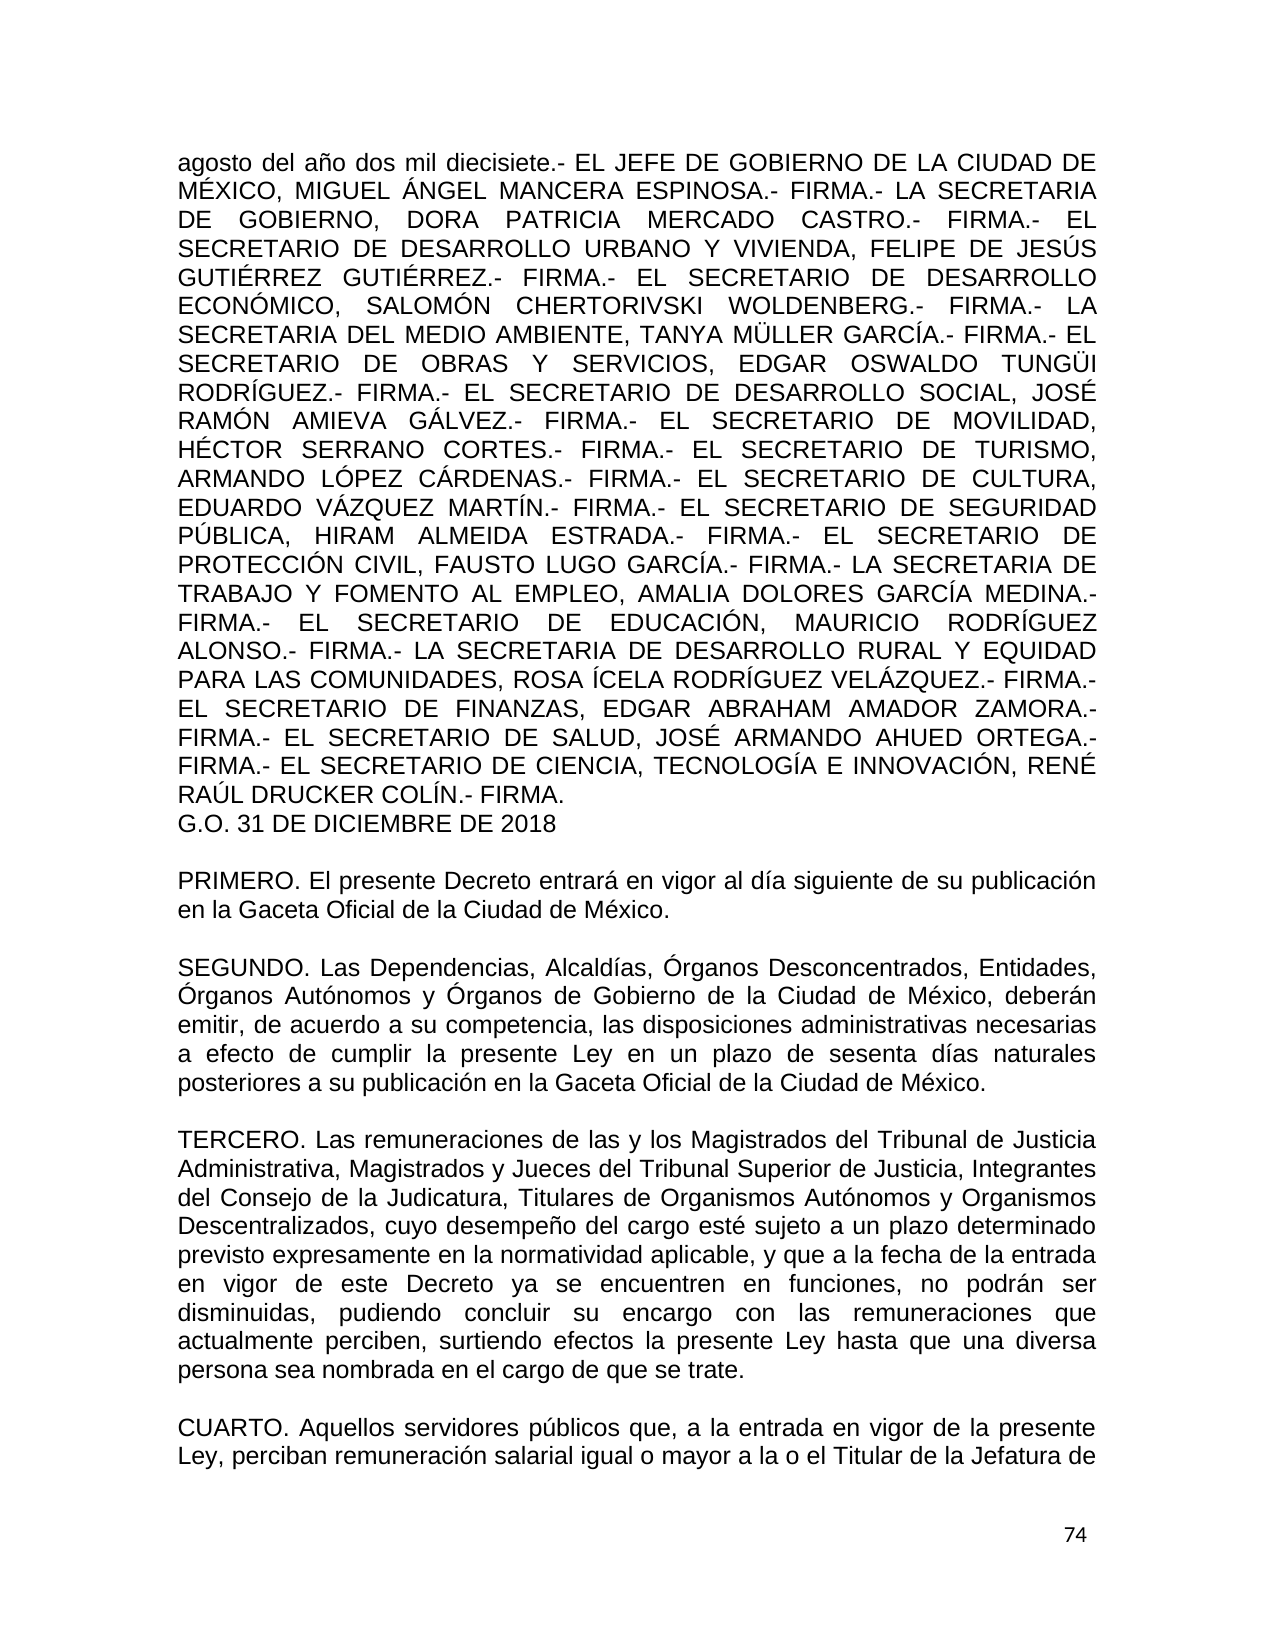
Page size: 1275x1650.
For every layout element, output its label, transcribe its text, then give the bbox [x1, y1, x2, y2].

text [177, 1413, 1098, 1470]
text SEGUNDO. Las Dependencias, Alcaldías, Órganos Desconcentrados, Entidades, Órganos Autónomos y Órganos de Gobierno de la Ciudad de México, deberán emitir, de acuerdo a su competencia, las disposiciones administrativas necesarias a efecto de cumplir la presente Ley en un plazo de sesenta días naturales posteriores a su publicación en la Gaceta Oficial de la Ciudad de México. [177, 953, 1098, 1096]
text TERCERO. Las remuneraciones de las y los Magistrados del Tribunal de Justicia Administrativa, Magistrados y Jueces del Tribunal Superior de Justicia, Integrantes del Consejo de la Judicatura, Titulares de Organismos Autónomos y Organismos Descentralizados, cuyo desempeño del cargo esté sujeto a un plazo determinado previsto expresamente en la normatividad aplicable, y que a la fecha de la entrada en vigor de este Decreto ya se encuentren en funciones, no podrán ser disminuidas, pudiendo concluir su encargo con las remuneraciones que actualmente perciben, surtiendo efectos la presente Ley hasta que una diversa persona sea nombrada en el cargo de que se trate. [177, 1125, 1098, 1384]
text PRIMERO. El presente Decreto entrará en vigor al día siguiente de su publicación en la Gaceta Oficial de la Ciudad de México. [177, 866, 1098, 924]
text G.O. 31 DE DICIEMBRE DE 2018 [177, 809, 1098, 838]
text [177, 148, 1098, 809]
